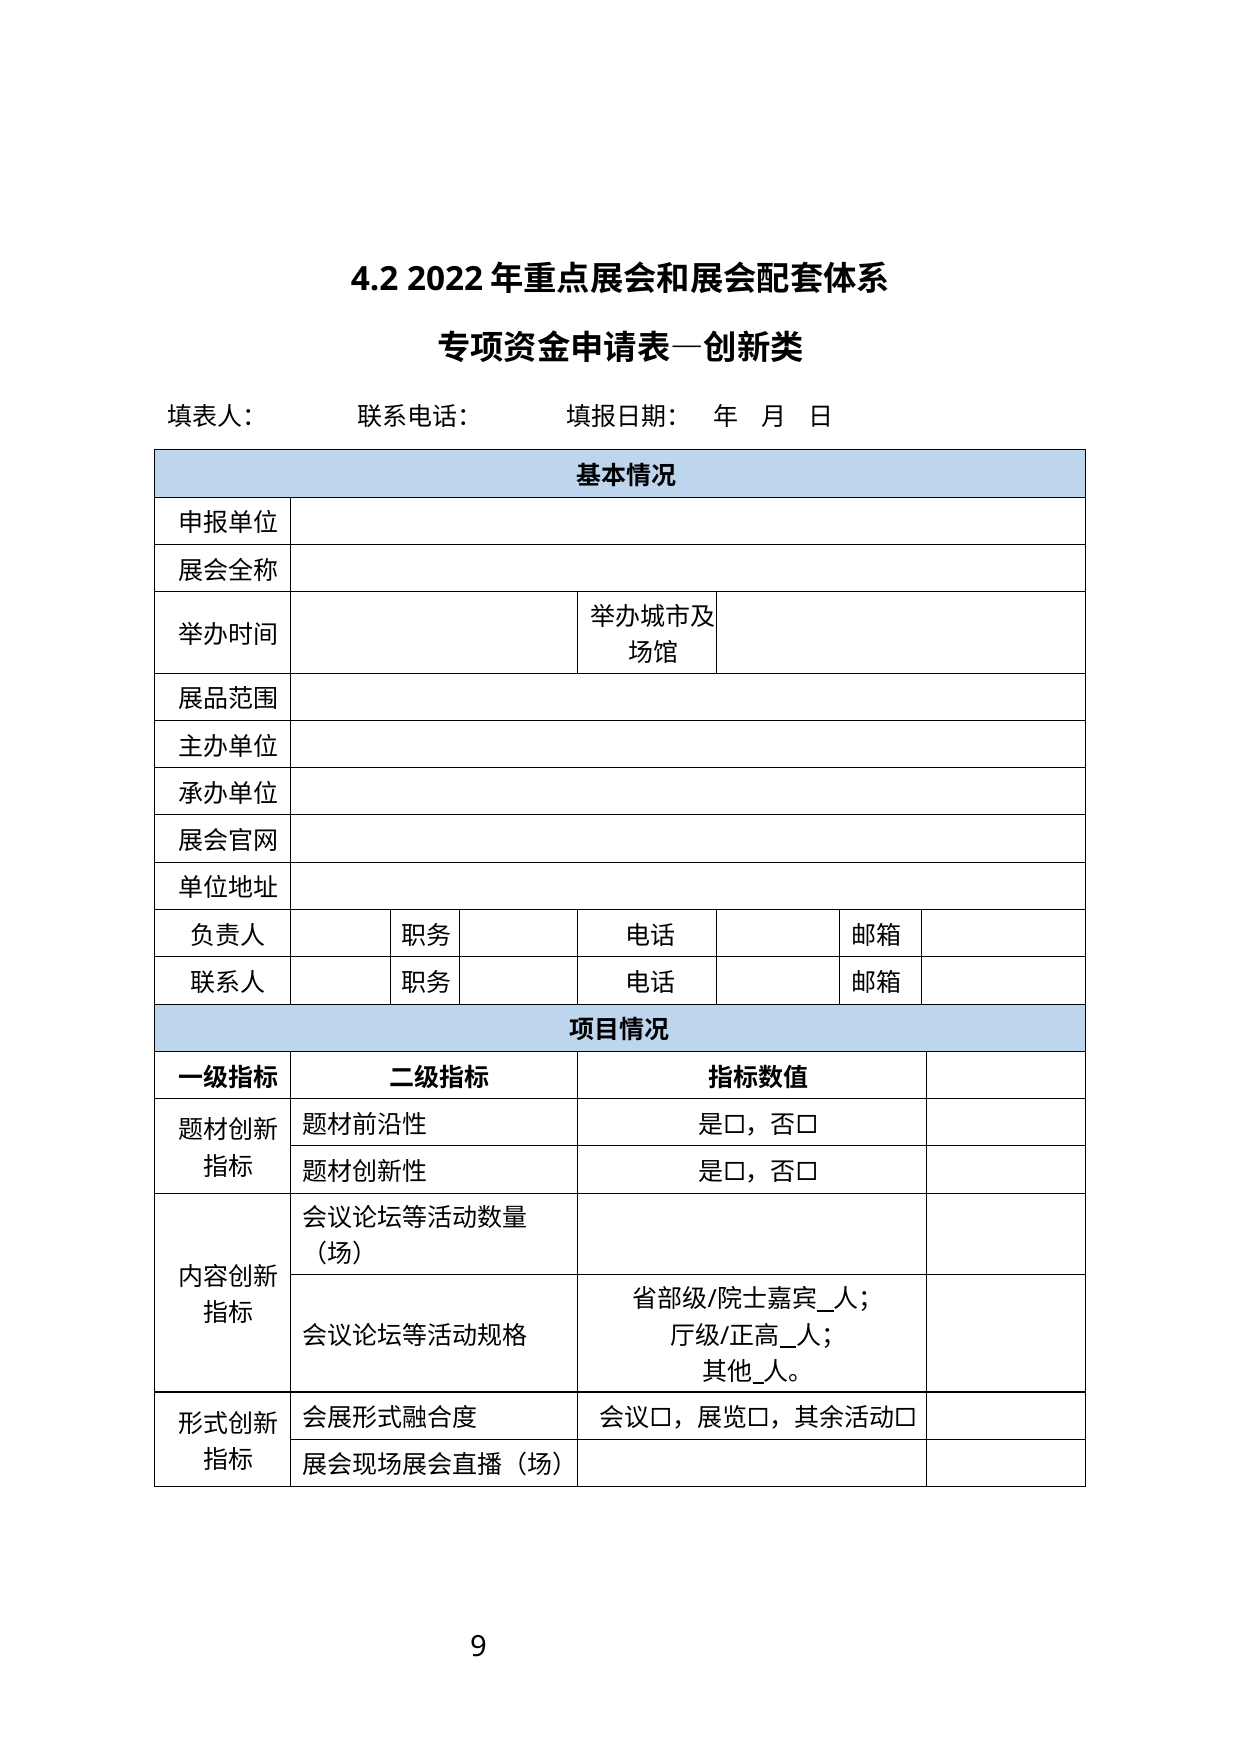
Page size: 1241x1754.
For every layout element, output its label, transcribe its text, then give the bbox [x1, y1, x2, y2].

table_cell [291, 768, 1085, 814]
table_cell 邮箱 [840, 910, 921, 956]
table_cell 会议论坛等活动数量（场） [291, 1194, 577, 1274]
table_cell [922, 910, 1085, 956]
table_cell [291, 545, 1085, 591]
table_cell 题材创新性 [291, 1146, 577, 1193]
table_cell 内容创新指标 [155, 1194, 290, 1391]
table_cell [927, 1393, 1085, 1439]
table_cell 联系人 [155, 957, 290, 1003]
table_cell 职务 [391, 910, 459, 956]
table_cell 二级指标 [291, 1052, 577, 1098]
table_cell 职务 [391, 957, 459, 1003]
table_cell [717, 910, 839, 956]
table_cell [291, 592, 577, 672]
table_cell 指标数值 [578, 1052, 926, 1098]
table_cell [578, 1440, 926, 1486]
table_cell 展会官网 [155, 815, 290, 862]
table_cell 会议，展览，其余活动 [578, 1393, 926, 1439]
table_cell [291, 957, 390, 1003]
table_cell [291, 910, 390, 956]
table_cell 省部级/院士嘉宾 人； 厅级/正高 人； 其他 人。 [578, 1275, 926, 1391]
text 专项资金申请表—创新类 [165, 311, 1075, 380]
table_cell 承办单位 [155, 768, 290, 814]
table_cell 电话 [578, 910, 716, 956]
table_cell [578, 1194, 926, 1274]
table_cell 申报单位 [155, 498, 290, 544]
table_cell [927, 1146, 1085, 1193]
table_cell [927, 1440, 1085, 1486]
table_cell [717, 957, 839, 1003]
table_cell [291, 863, 1085, 909]
table_cell 负责人 [155, 910, 290, 956]
table_cell 是，否 [578, 1146, 926, 1193]
table_cell [291, 498, 1085, 544]
table_cell 展会现场展会直播（场） [291, 1440, 577, 1486]
table_cell [291, 721, 1085, 767]
table_cell 一级指标 [155, 1052, 290, 1098]
table_cell 主办单位 [155, 721, 290, 767]
table_cell [717, 592, 1085, 672]
table_cell 题材创新 指标 [155, 1099, 290, 1193]
table_cell 单位地址 [155, 863, 290, 909]
table_cell 举办城市及场馆 [578, 592, 716, 672]
table_cell [460, 957, 577, 1003]
table_cell [922, 957, 1085, 1003]
table_cell [927, 1275, 1085, 1391]
table_header 基本情况 [155, 450, 1085, 497]
table_cell 邮箱 [840, 957, 921, 1003]
table_cell [291, 815, 1085, 862]
table_cell 是，否 [578, 1099, 926, 1145]
table_cell 会议论坛等活动规格 [291, 1275, 577, 1391]
table_cell 电话 [578, 957, 716, 1003]
text 4.2 2022年重点展会和展会配套体系 [165, 241, 1075, 311]
table_cell [460, 910, 577, 956]
table_cell 展品范围 [155, 674, 290, 720]
table_cell 会展形式融合度 [291, 1393, 577, 1439]
table_cell [927, 1052, 1085, 1098]
table_cell [927, 1194, 1085, 1274]
table_cell 展会全称 [155, 545, 290, 591]
table_cell [291, 674, 1085, 720]
table_cell 项目情况 [155, 1005, 1085, 1051]
table_cell 题材前沿性 [291, 1099, 577, 1145]
table_cell 形式创新指标 [155, 1393, 290, 1486]
table_cell [927, 1099, 1085, 1145]
table_cell 举办时间 [155, 592, 290, 672]
text 填表人： 联系电话： 填报日期： 年 月 日 [151, 380, 1110, 449]
